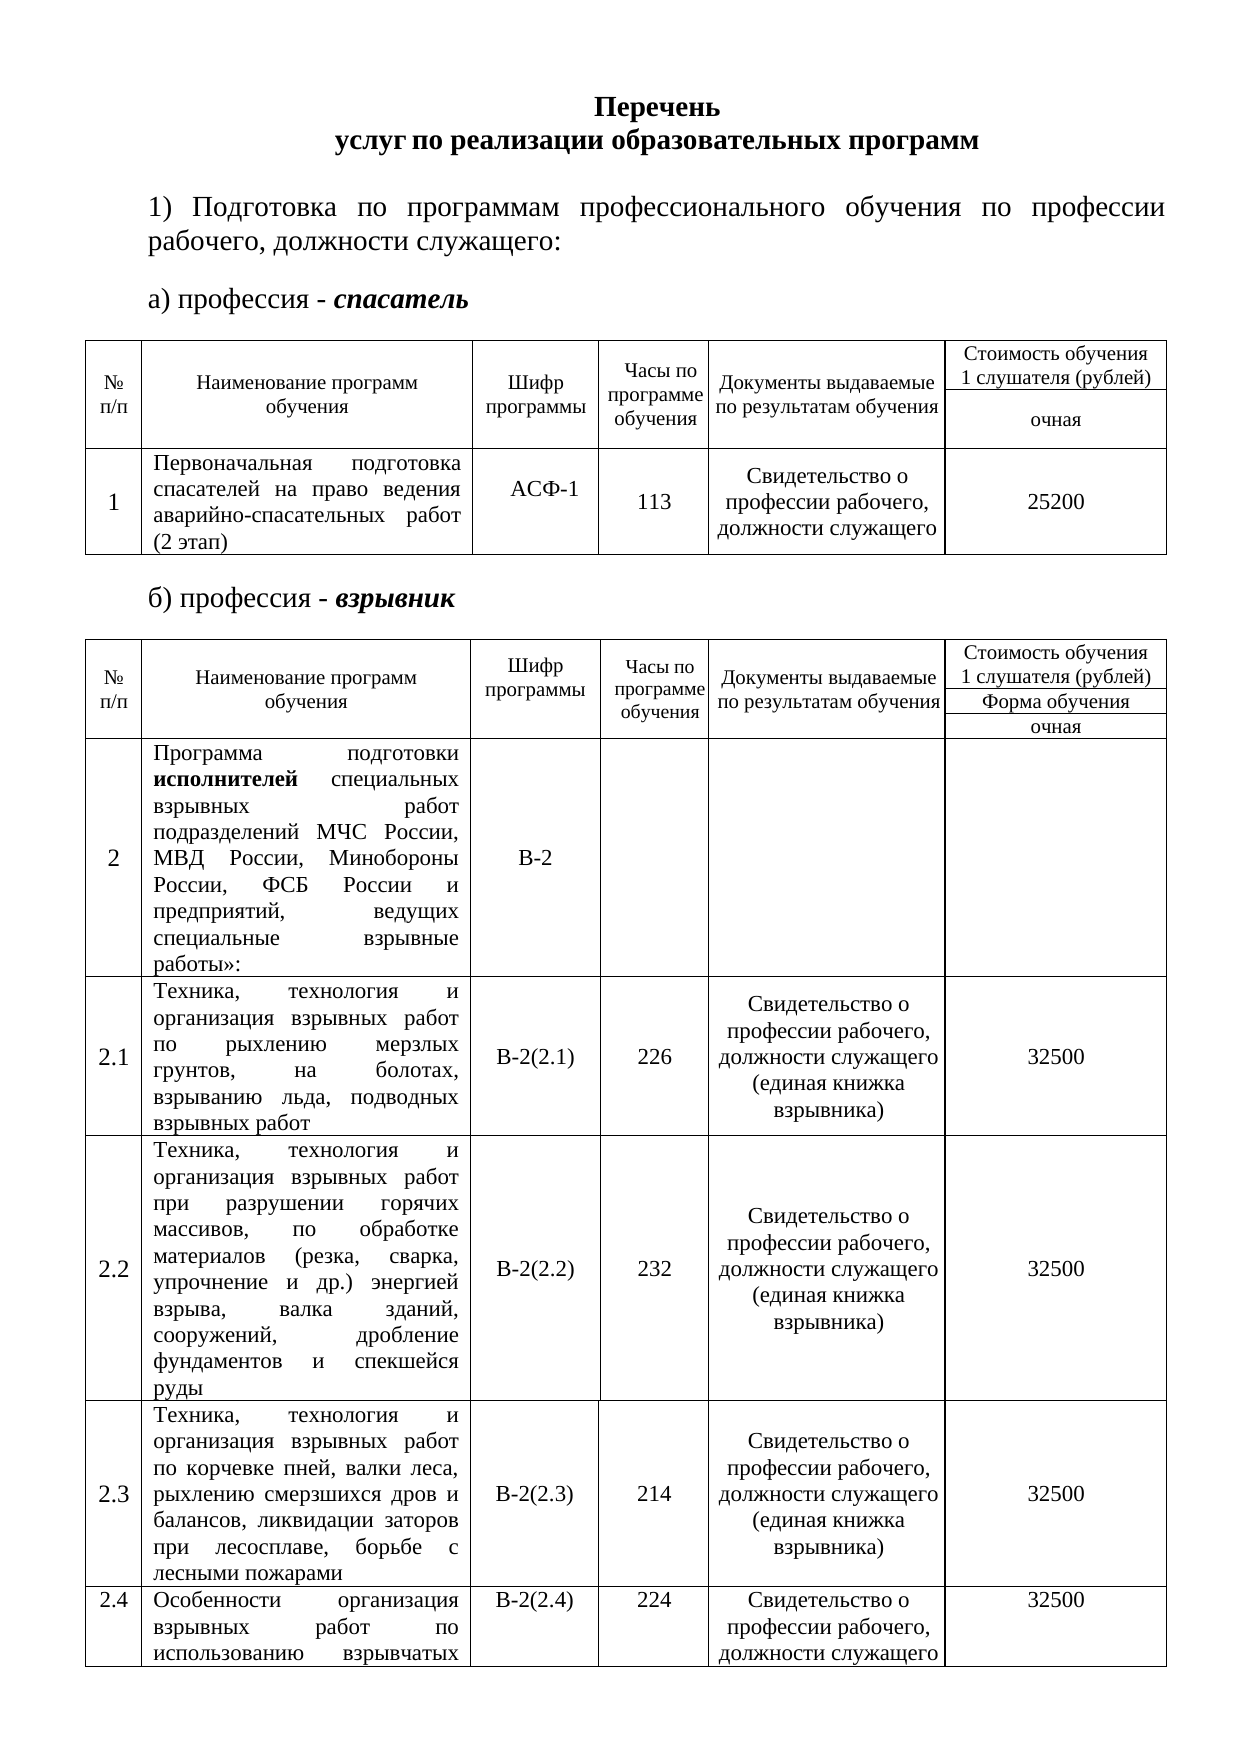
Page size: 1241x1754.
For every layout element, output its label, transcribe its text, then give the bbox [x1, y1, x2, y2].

table_cell 214 [599, 1401, 708, 1586]
table_cell В-2(2.3) [471, 1401, 598, 1586]
table_cell Свидетельство о профессии рабочего, должности служащего (единая книжка взрывника) [709, 1401, 944, 1586]
table_cell 1 [86, 449, 141, 554]
table_header Шифр программы [473, 341, 598, 448]
table_cell 2.3 [86, 1401, 141, 1586]
table_header Шифр программы [471, 640, 600, 738]
table_cell [709, 739, 944, 976]
table_cell 32500 [946, 1136, 1166, 1400]
text 1) Подготовка по программам профессионального обучения по профессии рабочего, должности служащего: [148, 189, 1167, 256]
table_cell АСФ-1 [473, 449, 598, 554]
table_cell Техника, технология и организация взрывных работ по корчевке пней, валки леса, рыхлению смерзшихся дров и балансов, ликвидации заторов при лесосплаве, борьбе с лесными пожарами [142, 1401, 470, 1586]
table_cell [142, 1587, 470, 1666]
table_cell 232 [601, 1136, 708, 1400]
table_cell 113 [599, 449, 708, 554]
table_cell 226 [601, 977, 708, 1135]
table_cell 32500 [946, 977, 1166, 1135]
table_cell В-2(2.4) [471, 1587, 598, 1666]
table_cell [601, 739, 708, 976]
table_cell 32500 [946, 1401, 1166, 1586]
text услуг по реализации образовательных программ [148, 122, 1167, 156]
table_header Документы выдаваемые по результатам обучения [709, 640, 944, 738]
table_cell Первоначальная подготовка спасателей на право ведения аварийно-спасательных работ (2 этап) [142, 449, 472, 554]
table_header Стоимость обучения 1 слушателя (рублей) [946, 341, 1166, 389]
table_cell очная [946, 714, 1166, 738]
table_cell 2 [86, 739, 141, 976]
table_cell Программа подготовки исполнителей специальных взрывных работ подразделений МЧС России, МВД России, Минобороны России, ФСБ России и предприятий, ведущих специальные взрывные работы»: [142, 739, 470, 976]
table_cell 2.2 [86, 1136, 141, 1400]
table_header Часы по программе обучения [599, 341, 708, 448]
table_cell Свидетельство о профессии рабочего, должности служащего (единая книжка взрывника) [709, 1136, 944, 1400]
table_cell Техника, технология и организация взрывных работ по рыхлению мерзлых грунтов, на болотах, взрыванию льда, подводных взрывных работ [142, 977, 470, 1135]
table_header Документы выдаваемые по результатам обучения [709, 341, 944, 448]
table_cell 32500 [946, 1587, 1166, 1666]
table_header Наименование программ обучения [142, 341, 472, 448]
table_cell [946, 739, 1166, 976]
text а) профессия - спасатель [148, 281, 1167, 315]
table_cell 25200 [946, 449, 1166, 554]
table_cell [709, 1587, 944, 1666]
table_header Часы по программе обучения [601, 640, 708, 738]
table_cell 2.1 [86, 977, 141, 1135]
table_cell В-2 [471, 739, 600, 976]
table_header № п/п [86, 640, 141, 738]
text б) профессия - взрывник [148, 580, 1167, 614]
table_cell В-2(2.1) [471, 977, 600, 1135]
table_cell В-2(2.2) [471, 1136, 600, 1400]
table_cell Свидетельство о профессии рабочего, должности служащего (единая книжка взрывника) [709, 977, 944, 1135]
table_cell Форма обучения [946, 689, 1166, 713]
table_cell 2.4 [86, 1587, 141, 1666]
table_header № п/п [86, 341, 141, 448]
table_header Наименование программ обучения [142, 640, 470, 738]
table_cell Техника, технология и организация взрывных работ при разрушении горячих массивов, по обработке материалов (резка, сварка, упрочнение и др.) энергией взрыва, валка зданий, сооружений, дробление фундаментов и спекшейся руды [142, 1136, 470, 1400]
text Перечень [148, 89, 1167, 122]
table_header Стоимость обучения 1 слушателя (рублей) [946, 640, 1166, 688]
table_cell Свидетельство о профессии рабочего, должности служащего [709, 449, 944, 554]
table_cell очная [946, 390, 1166, 448]
table_cell 224 [599, 1587, 708, 1666]
